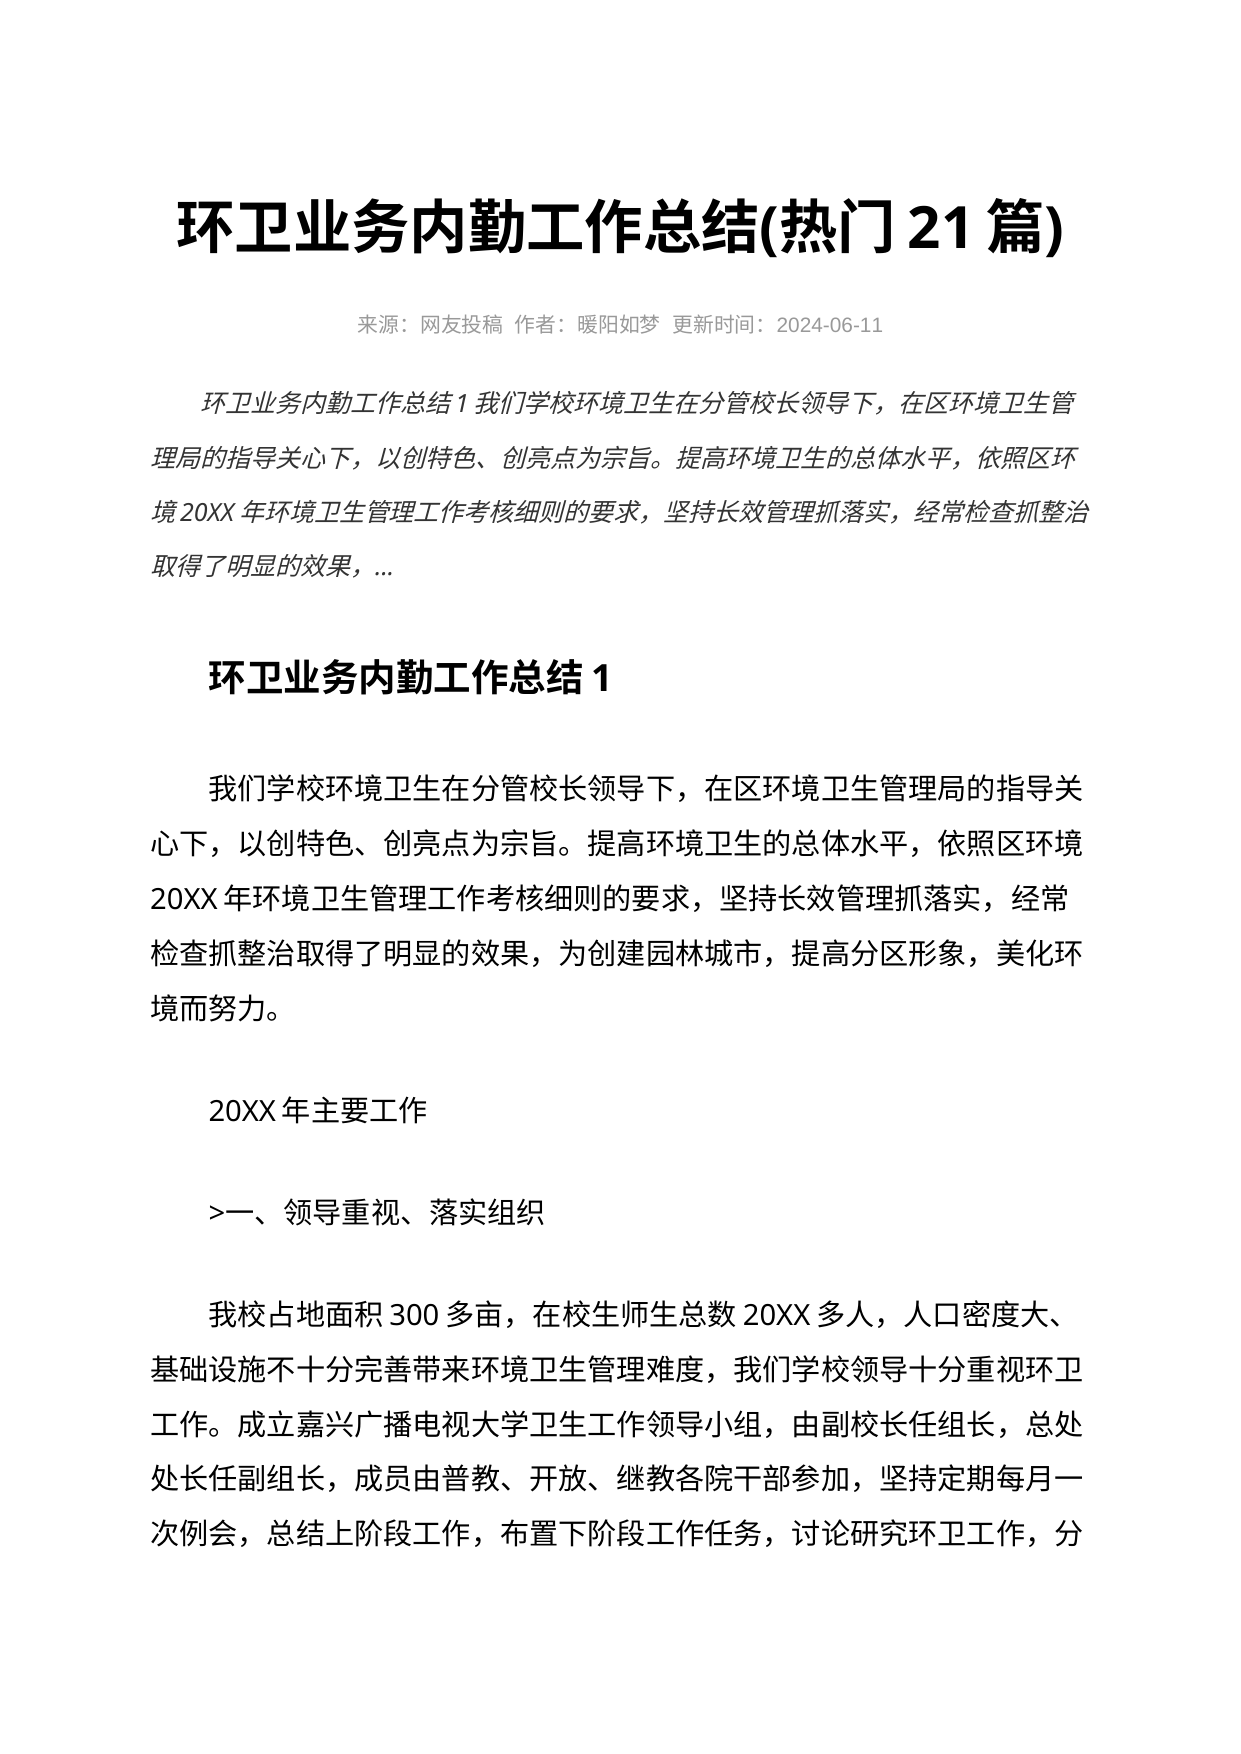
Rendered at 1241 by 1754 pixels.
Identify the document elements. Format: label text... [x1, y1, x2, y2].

text 我们学校环境卫生在分管校长领导下，在区环境卫生管理局的指导关心下，以创特色、创亮点为宗旨。提高环境卫生的总体水平，依照区环境20XX年环境卫生管理工作考核细则的要求，坚持长效管理抓落实，经常检查抓整治取得了明显的效果，为创建园林城市，提高分区形象，美化环境而努力。 [150, 766, 1090, 1028]
text 环卫业务内勤工作总结1我们学校环境卫生在分管校长领导下，在区环境卫生管理局的指导关心下，以创特色、创亮点为宗旨。提高环境卫生的总体水平，依照区环境20XX年环境卫生管理工作考核细则的要求，坚持长效管理抓落实，经常检查抓整治取得了明显的效果，... [150, 384, 1090, 583]
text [150, 1291, 1090, 1553]
text >一、领导重视、落实组织 [150, 1189, 1090, 1232]
text 来源：网友投稿 作者：暖阳如梦 更新时间：2024-06-11 [150, 313, 1090, 337]
subtitle 环卫业务内勤工作总结(热门21篇) [150, 181, 1090, 266]
text 环卫业务内勤工作总结1 [150, 648, 1090, 703]
text 20XX年主要工作 [150, 1087, 1090, 1129]
